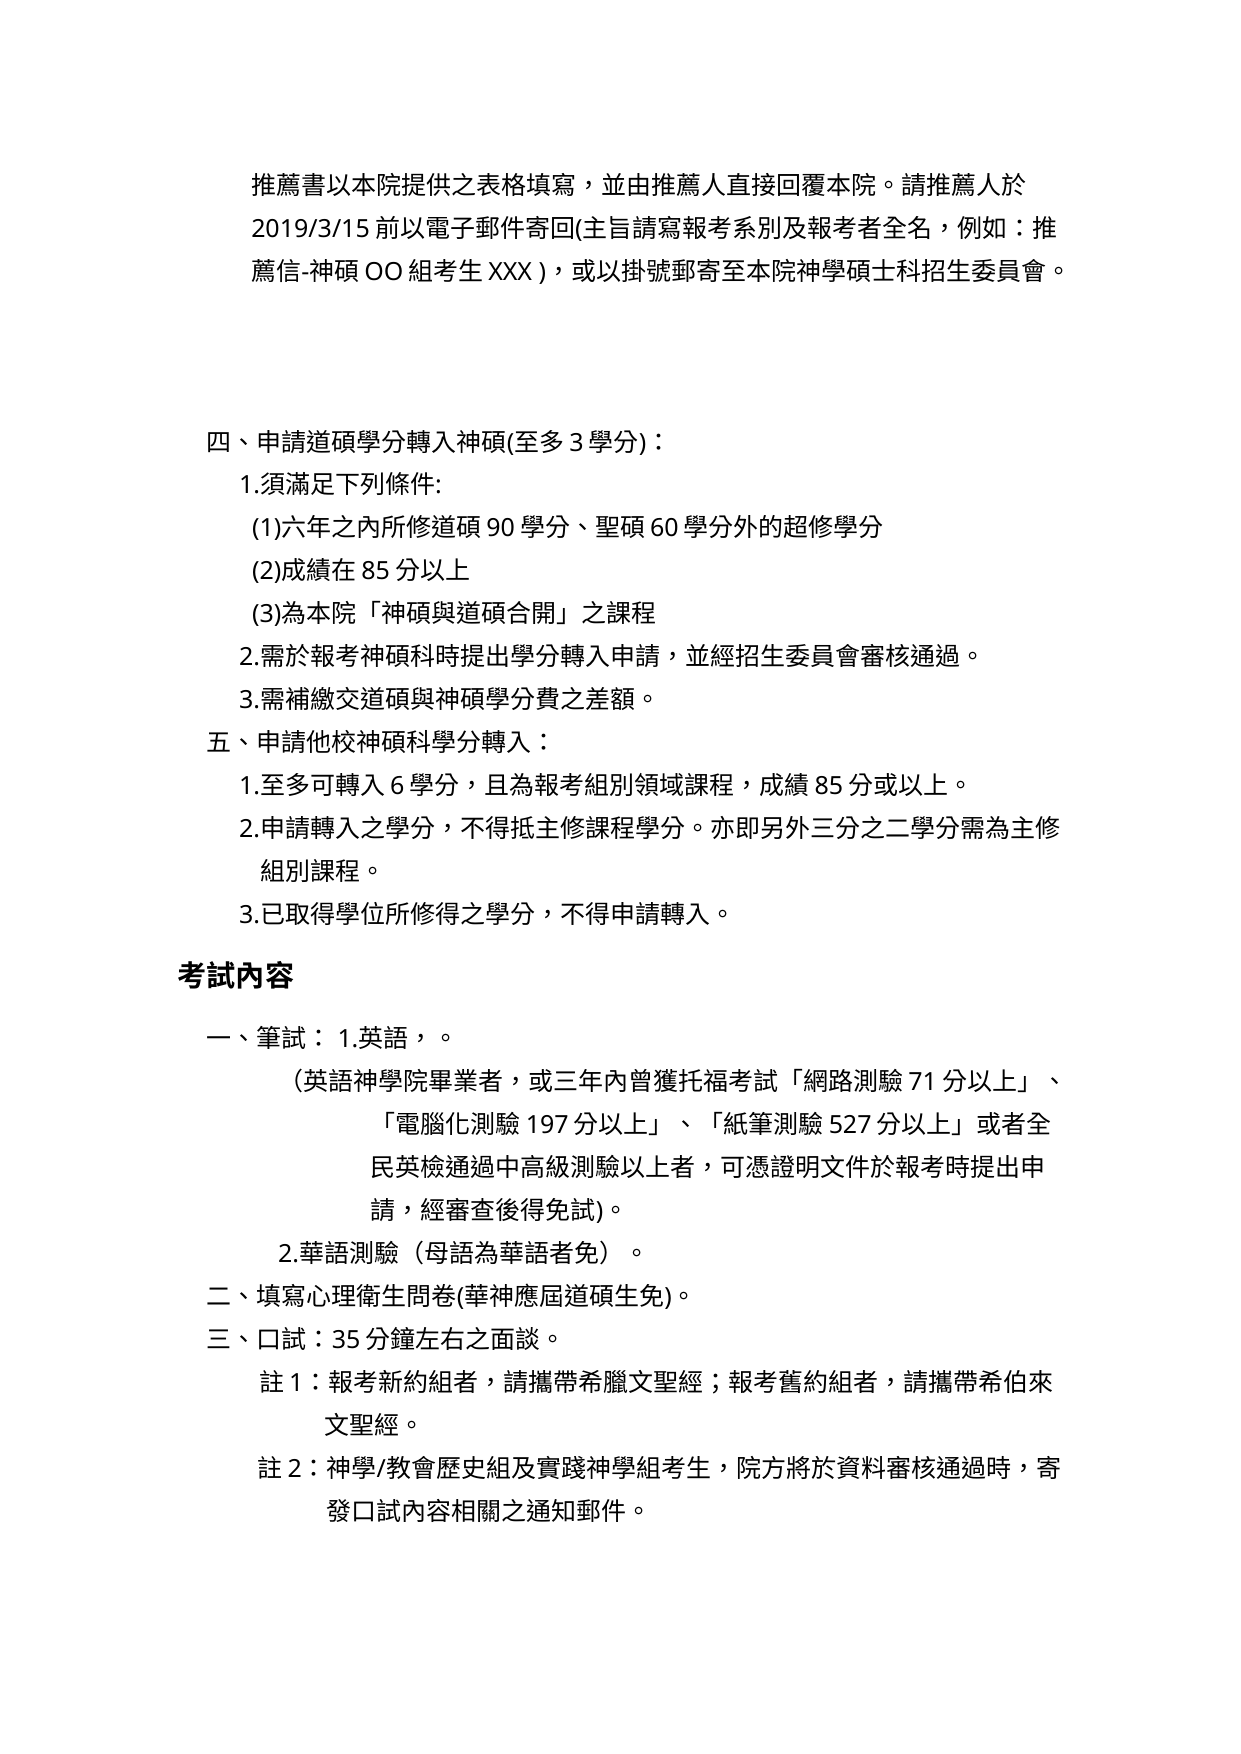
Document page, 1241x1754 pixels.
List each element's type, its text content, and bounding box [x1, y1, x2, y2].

text 二、填寫心理衛生問卷(華神應屆道碩生免)。 [207, 1276, 1063, 1313]
text (3)為本院「神碩與道碩合開」之課程 [239, 593, 1063, 631]
text 1.須滿足下列條件: [239, 464, 1063, 502]
text 2.需於報考神碩科時提出學分轉入申請，並經招生委員會審核通過。 [239, 636, 1063, 673]
text 五、申請他校神碩科學分轉入： [207, 722, 1063, 759]
text 四、申請道碩學分轉入神碩(至多3學分)： [207, 421, 1063, 459]
text 3.已取得學位所修得之學分，不得申請轉入。 [239, 894, 1063, 931]
text 2.申請轉入之學分，不得抵主修課程學分。亦即另外三分之二學分需為主修組別課程。 [239, 808, 1063, 888]
text 3.需補繳交道碩與神碩學分費之差額。 [239, 679, 1063, 716]
text 註2：神學/教會歷史組及實踐神學組考生，院方將於資料審核通過時，寄發口試內容相關之通知郵件。 [257, 1448, 1063, 1528]
text (2)成績在85分以上 [239, 550, 1063, 588]
text 考試內容 [177, 937, 1063, 1012]
text 三、口試：35分鐘左右之面談。 [207, 1319, 1063, 1356]
text 1.至多可轉入6學分，且為報考組別領域課程，成績85分或以上。 [239, 765, 1063, 802]
text 推薦書以本院提供之表格填寫，並由推薦人直接回覆本院。請推薦人於2019/3/15前以電子郵件寄回(主旨請寫報考系別及報考者全名，例如：推薦信-神碩OO組考生XXX )，或以掛號郵寄至本院神學碩士科招生委員會。 [251, 164, 1063, 288]
text (1)六年之內所修道碩90學分、聖碩60學分外的超修學分 [239, 507, 1063, 545]
text （英語神學院畢業者，或三年內曾獲托福考試「網路測驗71分以上」、「電腦化測驗197分以上」、「紙筆測驗527分以上」或者全民英檢通過中高級測驗以上者，可憑證明文件於報考時提出申請，經審查後得免試)。 [207, 1061, 1063, 1228]
text 2.華語測驗（母語為華語者免）。 [207, 1233, 1063, 1271]
text 一、筆試： 1.英語，。 [207, 1018, 1063, 1055]
text 註1：報考新約組者，請攜帶希臘文聖經；報考舊約組者，請攜帶希伯來文聖經。 [259, 1362, 1063, 1442]
